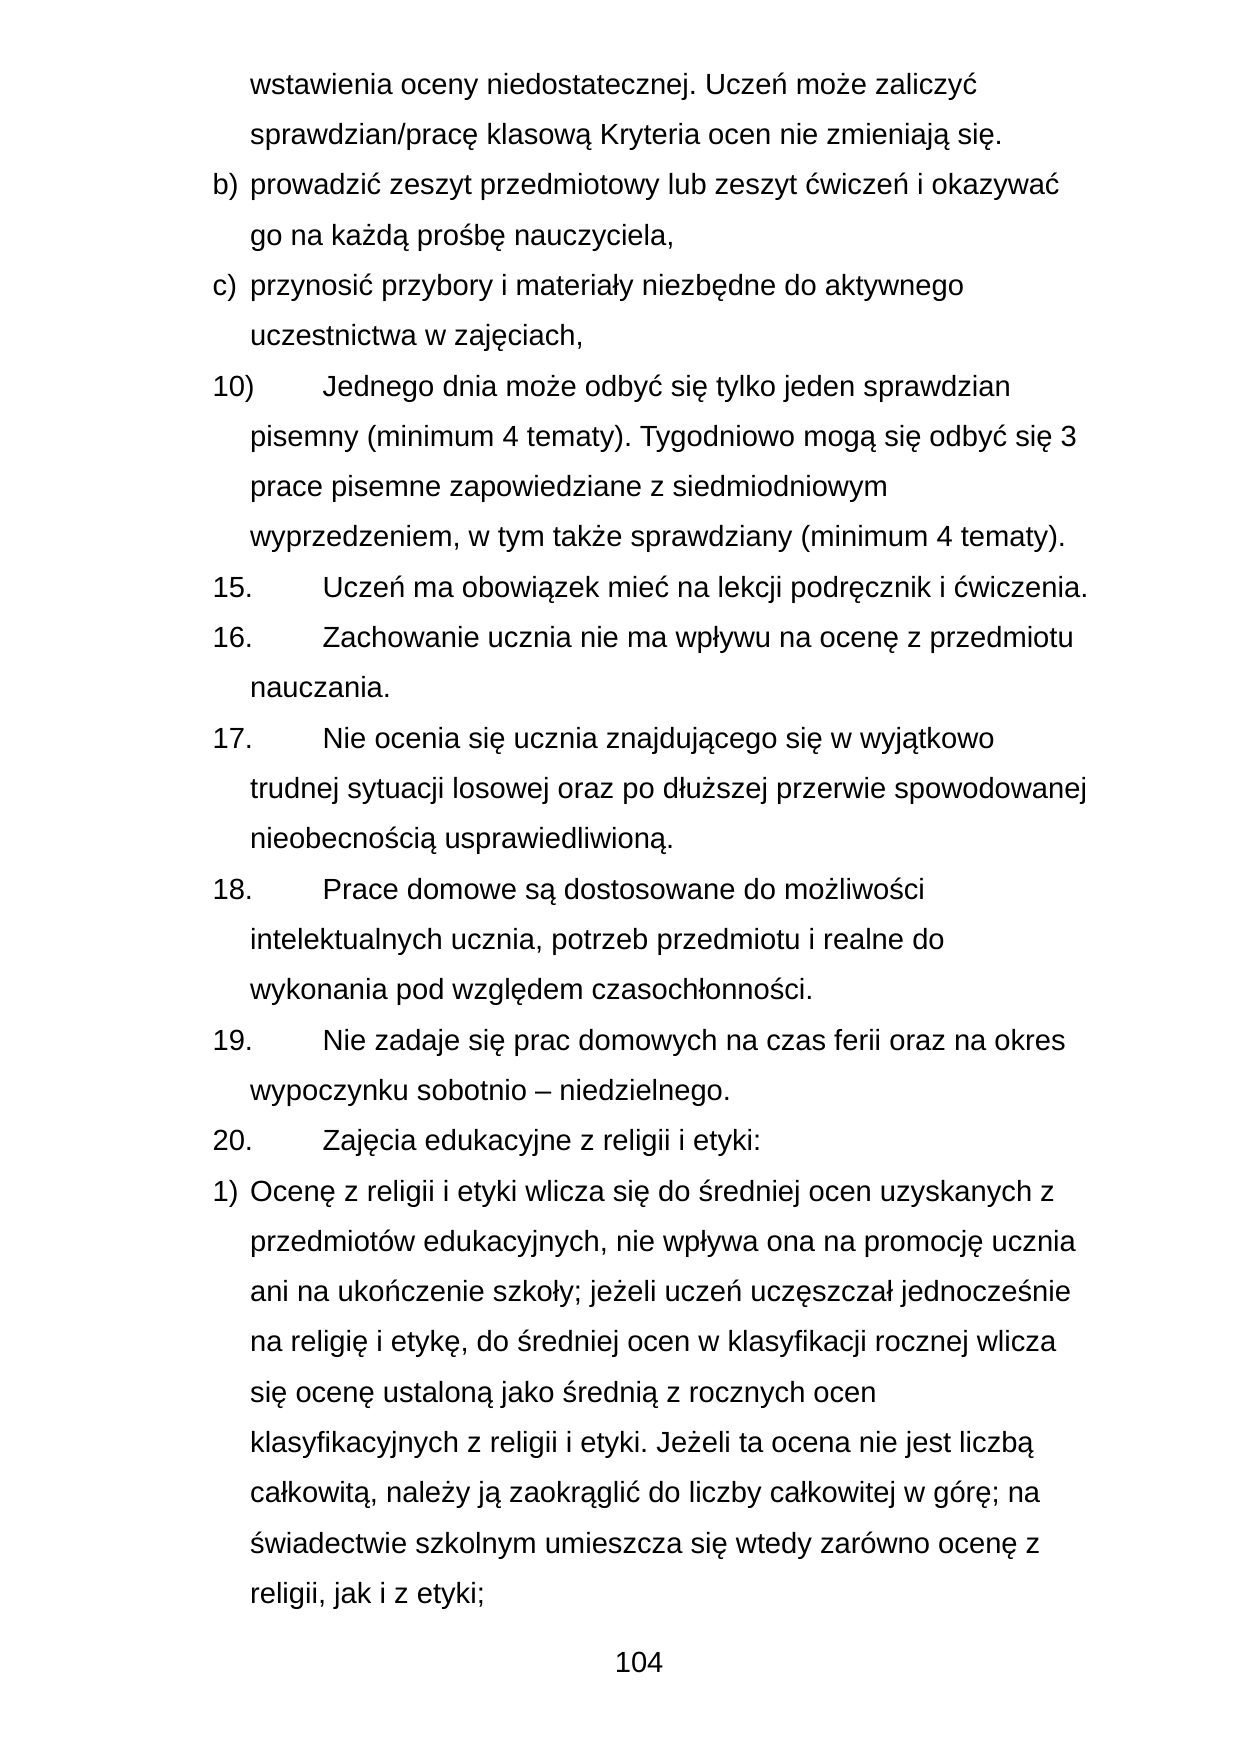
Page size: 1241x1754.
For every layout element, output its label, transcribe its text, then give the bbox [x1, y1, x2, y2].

list Zajęcia edukacyjne z religii i etyki: [212, 1123, 1091, 1157]
list Prace domowe są dostosowane do możliwości intelektualnych ucznia, potrzeb przedmiotu i realne do wykonania pod względem czasochłonności. [212, 872, 1091, 1006]
list Uczeń ma obowiązek mieć na lekcji podręcznik i ćwiczenia. [212, 570, 1091, 603]
list Jednego dnia może odbyć się tylko jeden sprawdzian pisemny (minimum 4 tematy). Tygodniowo mogą się odbyć się 3 prace pisemne zapowiedziane z siedmiodniowym wyprzedzeniem, w tym także sprawdziany (minimum 4 tematy). [212, 368, 1091, 553]
list przynosić przybory i materiały niezbędne do aktywnego uczestnictwa w zajęciach, [212, 268, 1091, 352]
list prowadzić zeszyt przedmiotowy lub zeszyt ćwiczeń i okazywać go na każdą prośbę nauczyciela, [212, 167, 1091, 251]
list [212, 67, 1091, 151]
list Zachowanie ucznia nie ma wpływu na ocenę z przedmiotu nauczania. [212, 620, 1091, 704]
list Nie zadaje się prac domowych na czas ferii oraz na okres wypoczynku sobotnio – niedzielnego. [212, 1023, 1091, 1106]
list Ocenę z religii i etyki wlicza się do średniej ocen uzyskanych z przedmiotów edukacyjnych, nie wpływa ona na promocję ucznia ani na ukończenie szkoły; jeżeli uczeń uczęszczał jednocześnie na religię i etykę, do średniej ocen w klasyfikacji rocznej wlicza się ocenę ustaloną jako średnią z rocznych ocen klasyfikacyjnych z religii i etyki. Jeżeli ta ocena nie jest liczbą całkowitą, należy ją zaokrąglić do liczby całkowitej w górę; na świadectwie szkolnym umieszcza się wtedy zarówno ocenę z religii, jak i z etyki; [212, 1173, 1091, 1609]
list Nie ocenia się ucznia znajdującego się w wyjątkowo trudnej sytuacji losowej oraz po dłuższej przerwie spowodowanej nieobecnością usprawiedliwioną. [212, 721, 1091, 855]
